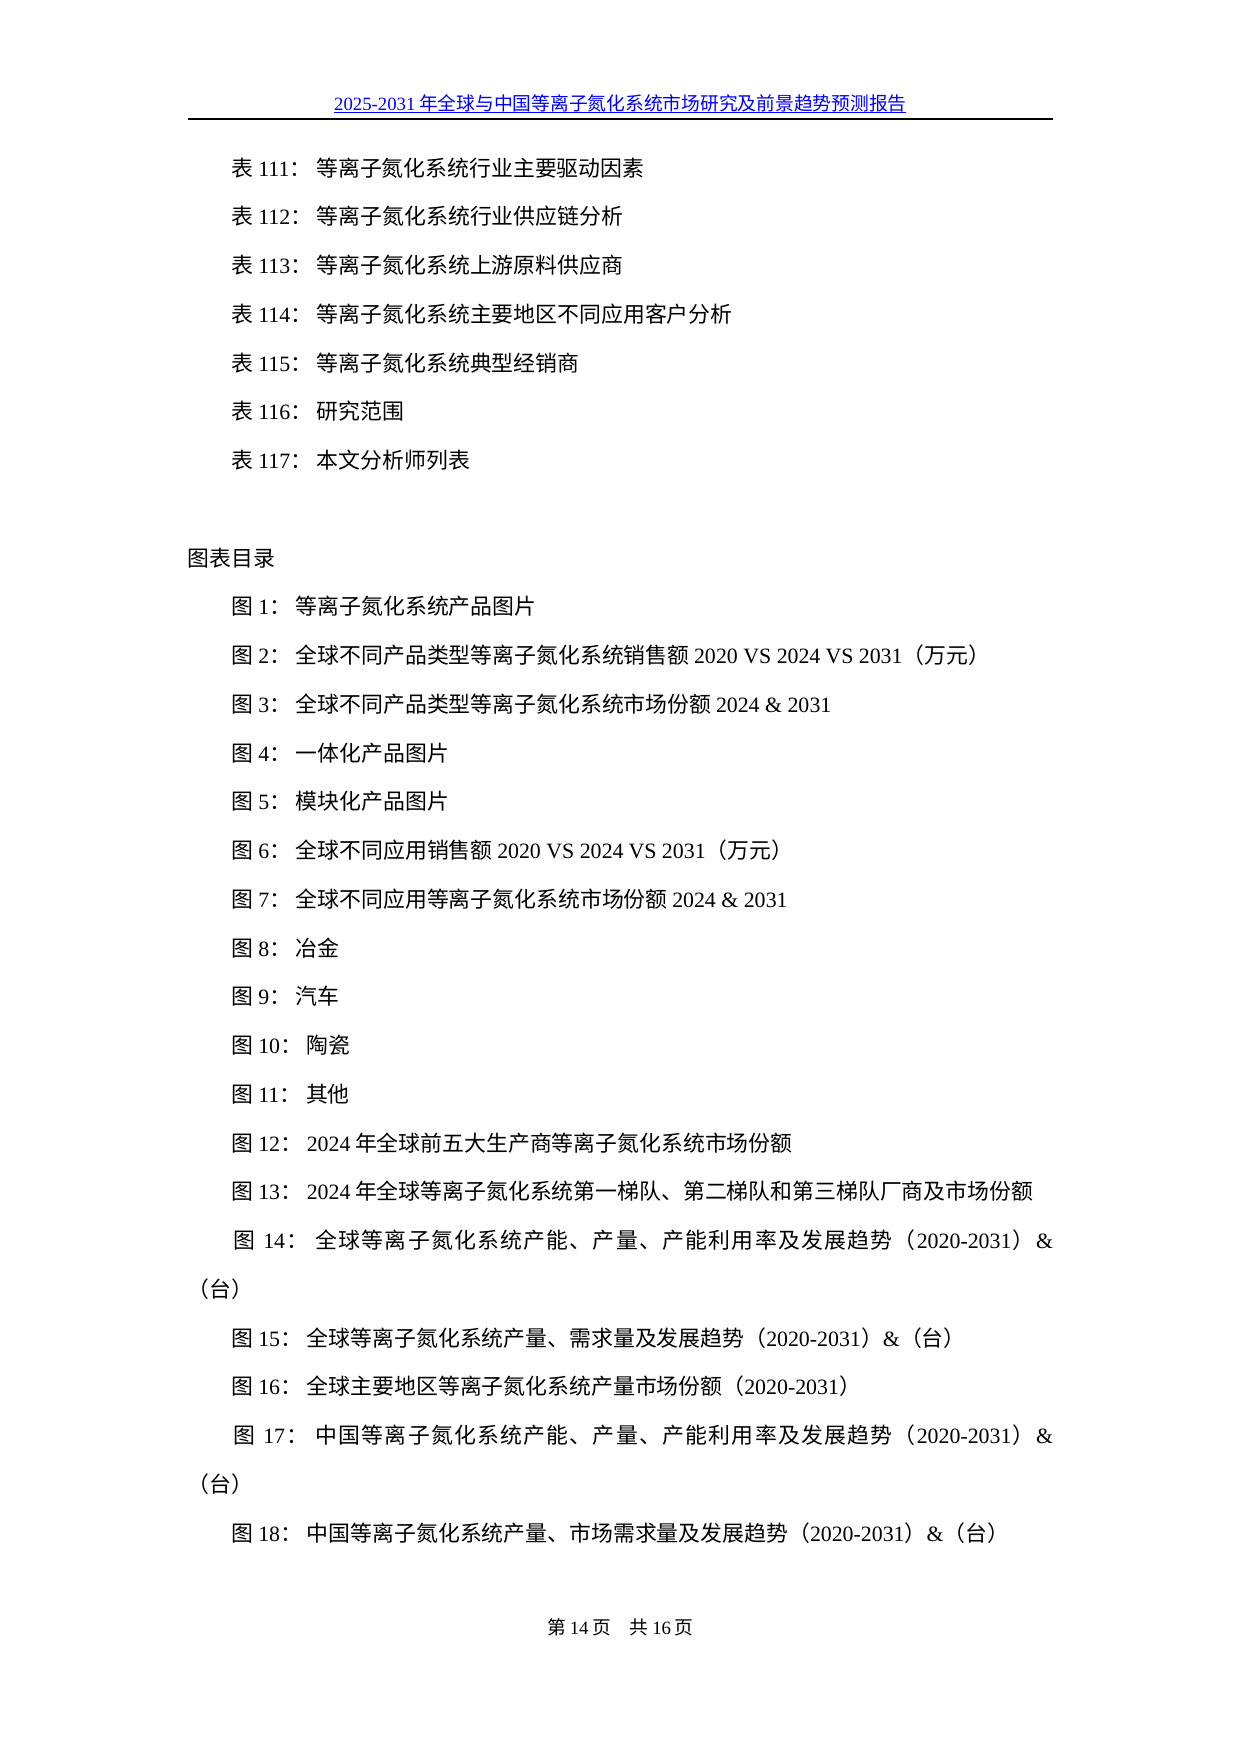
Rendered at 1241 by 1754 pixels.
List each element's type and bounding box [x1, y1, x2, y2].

text [187, 150, 1053, 1548]
